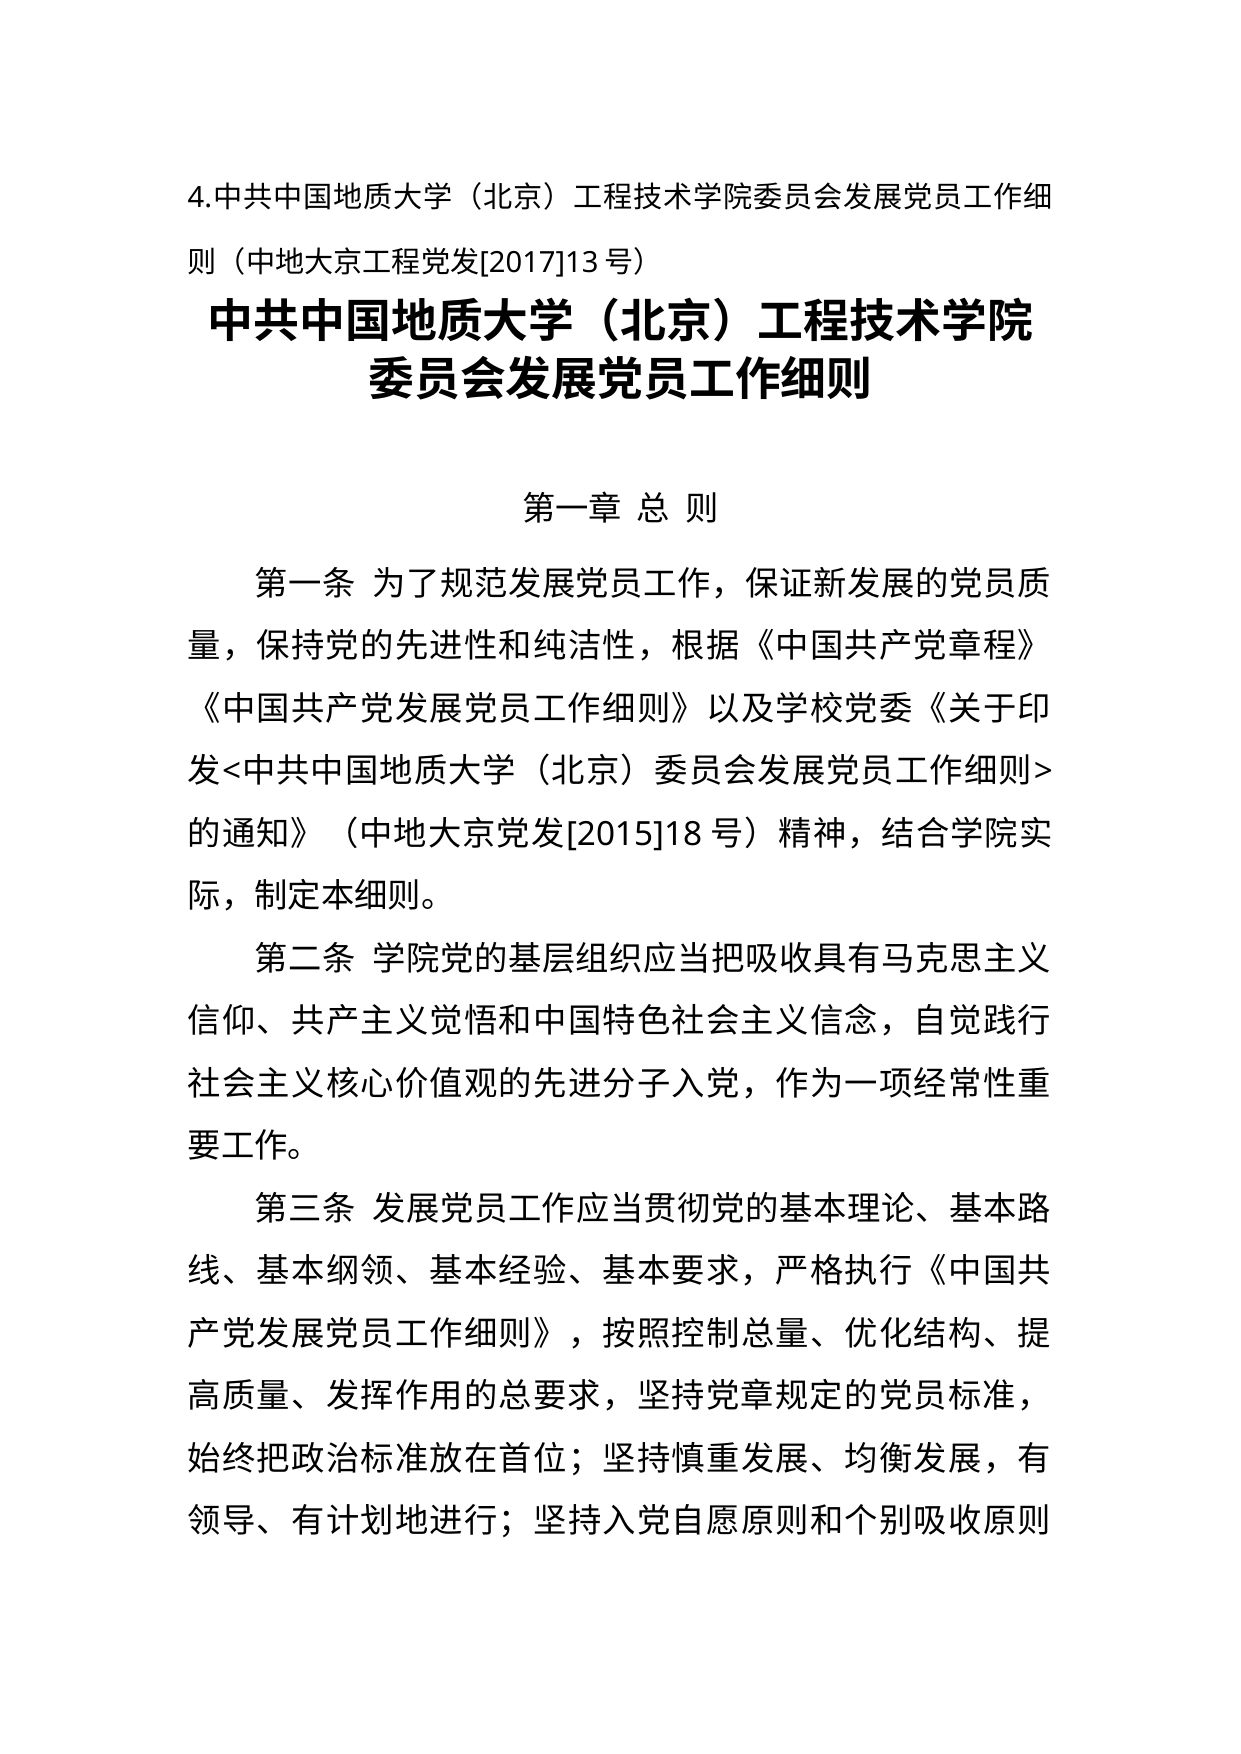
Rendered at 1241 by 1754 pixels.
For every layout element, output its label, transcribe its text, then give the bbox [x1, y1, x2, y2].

text 第一条 为了规范发展党员工作，保证新发展的党员质量，保持党的先进性和纯洁性，根据《中国共产党章程》、《中国共产党发展党员工作细则》以及学校党委《关于印发<中共中国地质大学（北京）委员会发展党员工作细则>的通知》（中地大京党发[2015]18号）精神，结合学院实际，制定本细则。 [187, 545, 1053, 920]
text 第一章 总 则 [187, 470, 1053, 532]
text 第二条 学院党的基层组织应当把吸收具有马克思主义信仰、共产主义觉悟和中国特色社会主义信念，自觉践行社会主义核心价值观的先进分子入党，作为一项经常性重要工作。 [187, 920, 1053, 1170]
list 4.中共中国地质大学（北京）工程技术学院委员会发展党员工作细则（中地大京工程党发[2017]13号） [187, 162, 1053, 292]
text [187, 1170, 1053, 1545]
text 中共中国地质大学（北京）工程技术学院委员会发展党员工作细则 [187, 292, 1053, 407]
